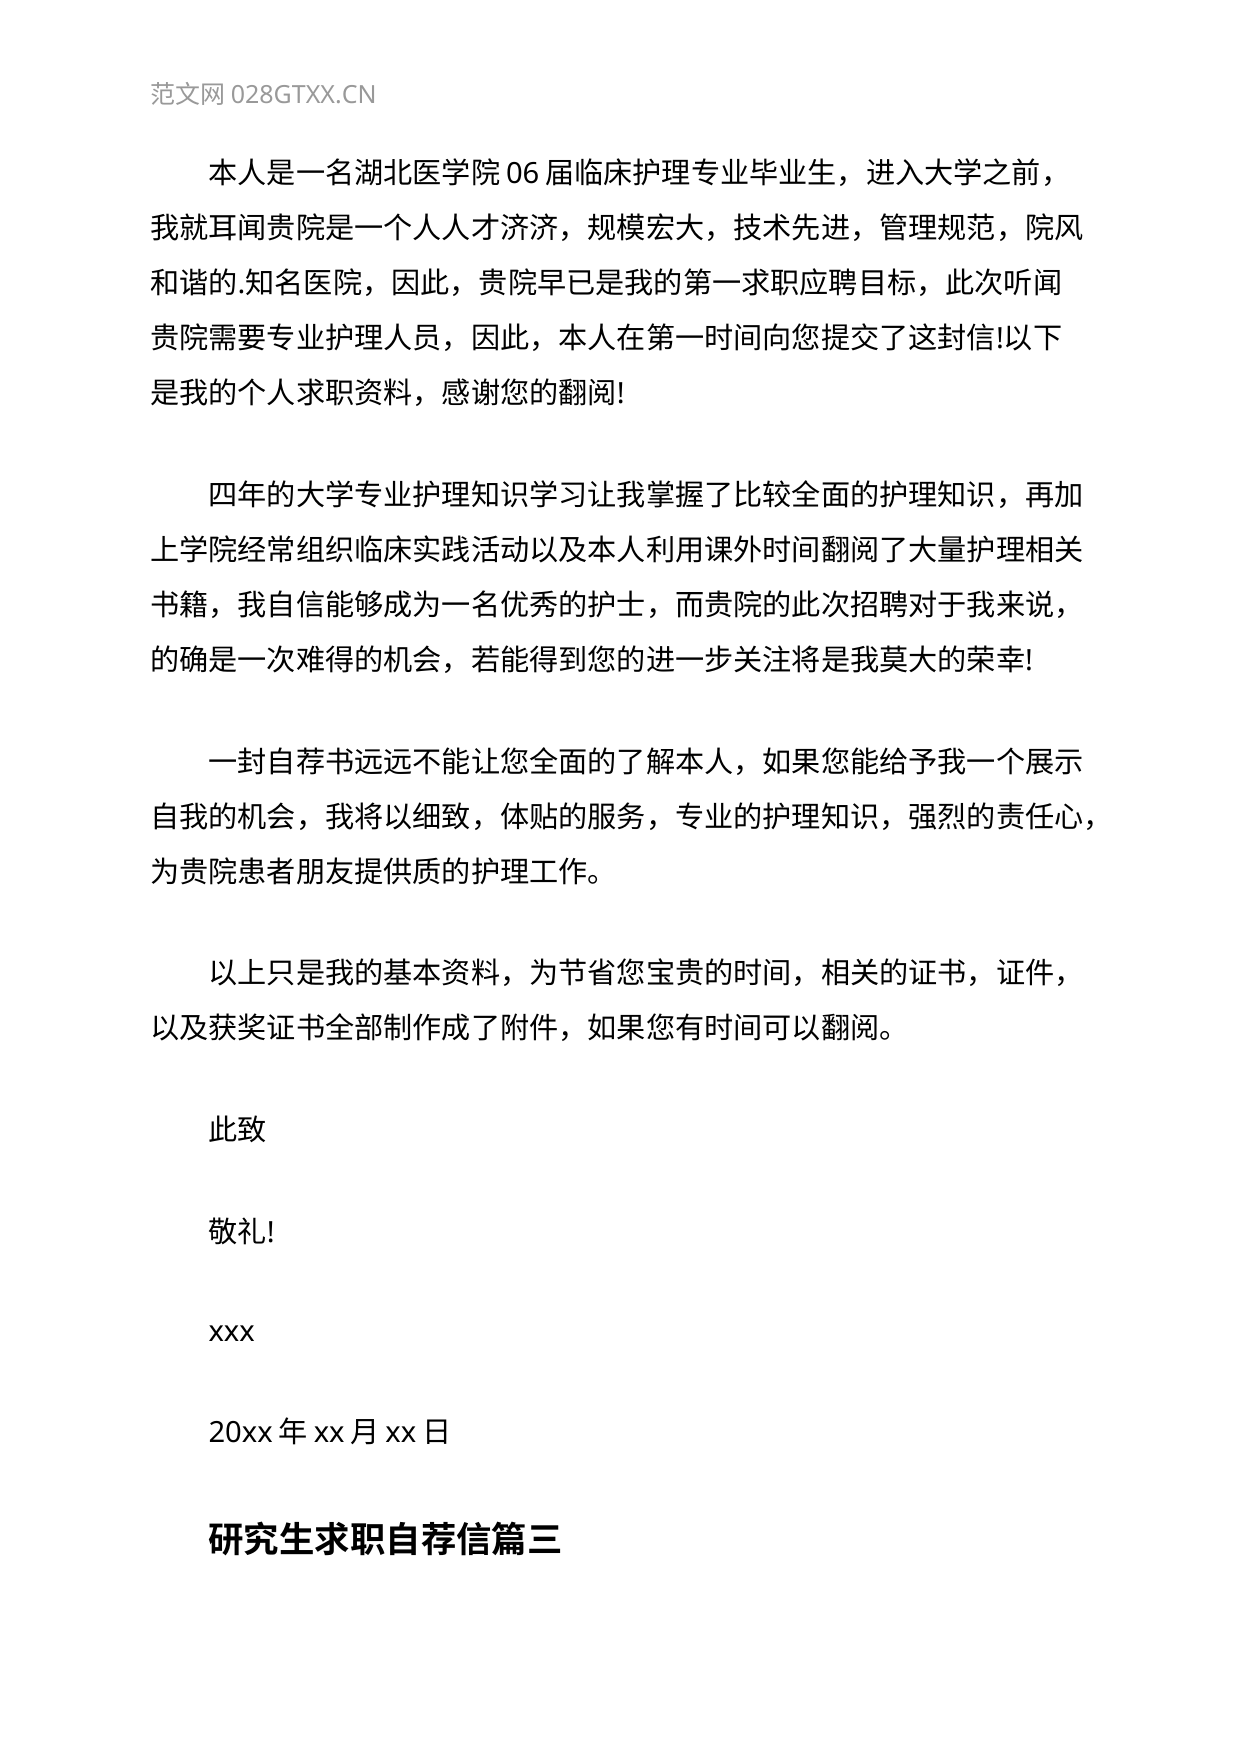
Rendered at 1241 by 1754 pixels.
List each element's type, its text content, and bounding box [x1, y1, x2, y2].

text 20xx年xx月xx日 [150, 1409, 1090, 1451]
text 一封自荐书远远不能让您全面的了解本人，如果您能给予我一个展示自我的机会，我将以细致，体贴的服务，专业的护理知识，强烈的责任心，为贵院患者朋友提供质的护理工作。 [150, 738, 1090, 891]
text 以上只是我的基本资料，为节省您宝贵的时间，相关的证书，证件，以及获奖证书全部制作成了附件，如果您有时间可以翻阅。 [150, 950, 1090, 1047]
text 研究生求职自荐信篇三 [150, 1511, 1090, 1562]
text 此致 [150, 1107, 1090, 1149]
text 敬礼! [150, 1208, 1090, 1251]
text xxx [150, 1311, 1090, 1350]
text 四年的大学专业护理知识学习让我掌握了比较全面的护理知识，再加上学院经常组织临床实践活动以及本人利用课外时间翻阅了大量护理相关书籍，我自信能够成为一名优秀的护士，而贵院的此次招聘对于我来说，的确是一次难得的机会，若能得到您的进一步关注将是我莫大的荣幸! [150, 472, 1090, 679]
text 本人是一名湖北医学院06届临床护理专业毕业生，进入大学之前，我就耳闻贵院是一个人人才济济，规模宏大，技术先进，管理规范，院风和谐的.知名医院，因此，贵院早已是我的第一求职应聘目标，此次听闻贵院需要专业护理人员，因此，本人在第一时间向您提交了这封信!以下是我的个人求职资料，感谢您的翻阅! [150, 150, 1090, 412]
